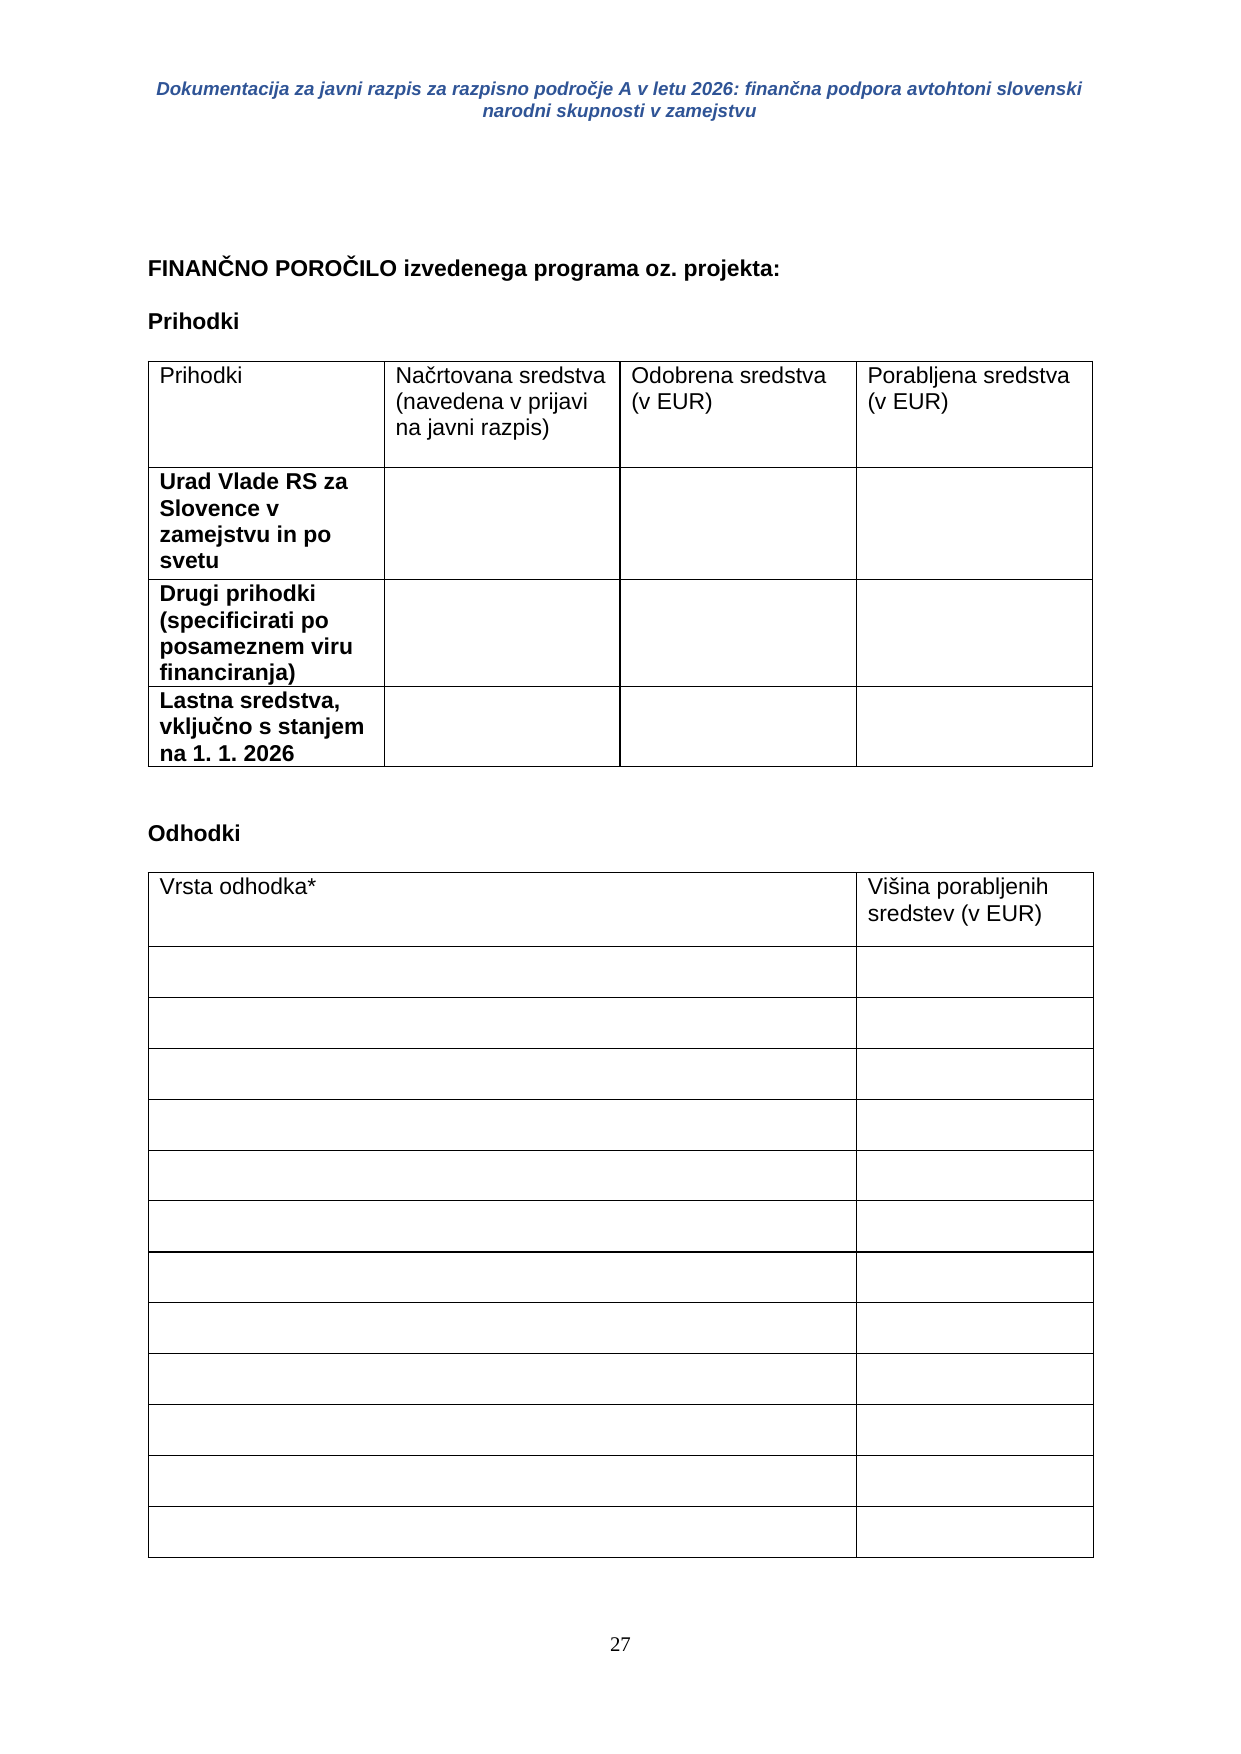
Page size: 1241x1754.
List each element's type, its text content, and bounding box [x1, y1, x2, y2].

table_cell [621, 687, 856, 766]
table_header Načrtovana sredstva (navedena v prijavi na javni razpis) [385, 362, 619, 467]
table_cell [385, 687, 619, 766]
table_cell [857, 947, 1093, 997]
table_cell [149, 1049, 856, 1098]
table_cell [385, 580, 619, 686]
table_cell [149, 998, 856, 1048]
table_cell [149, 1507, 856, 1557]
table_cell [857, 1507, 1093, 1557]
table_header Višina porabljenih sredstev (v EUR) [857, 873, 1093, 946]
table_cell [857, 1405, 1093, 1455]
table_cell [149, 1201, 856, 1251]
table_cell [857, 1354, 1093, 1404]
table_cell Lastna sredstva, vključno s stanjem na 1. 1. 2026 [149, 687, 384, 766]
table_cell [385, 468, 619, 579]
table_header Odobrena sredstva (v EUR) [621, 362, 856, 467]
table_cell [149, 1354, 856, 1404]
table_cell [857, 1253, 1093, 1302]
table_cell [857, 687, 1092, 766]
table_cell [857, 1100, 1093, 1149]
table_cell [857, 1303, 1093, 1353]
table_cell [857, 1201, 1093, 1251]
table_cell [857, 1049, 1093, 1098]
table_cell [149, 1100, 856, 1149]
table_header Prihodki [149, 362, 384, 467]
table_header Porabljena sredstva (v EUR) [857, 362, 1092, 467]
table_cell [857, 580, 1092, 686]
table_cell [149, 1151, 856, 1200]
table_cell Drugi prihodki (specificirati po posameznem viru financiranja) [149, 580, 384, 686]
table_cell [857, 1456, 1093, 1506]
table_cell [149, 1253, 856, 1302]
table_cell [149, 1303, 856, 1353]
text Odhodki [148, 819, 1093, 846]
table_cell [857, 1151, 1093, 1200]
table_header Vrsta odhodka* [149, 873, 856, 946]
text Prihodki [148, 308, 1093, 334]
table_cell [857, 468, 1092, 579]
table_cell [149, 947, 856, 997]
table_cell [149, 1405, 856, 1455]
table_cell [857, 998, 1093, 1048]
table_cell [149, 1456, 856, 1506]
table_cell [621, 580, 856, 686]
table_cell Urad Vlade RS za Slovence v zamejstvu in po svetu [149, 468, 384, 579]
subtitle FINANČNO POROČILO izvedenega programa oz. projekta: [148, 255, 1093, 282]
table_cell [621, 468, 856, 579]
